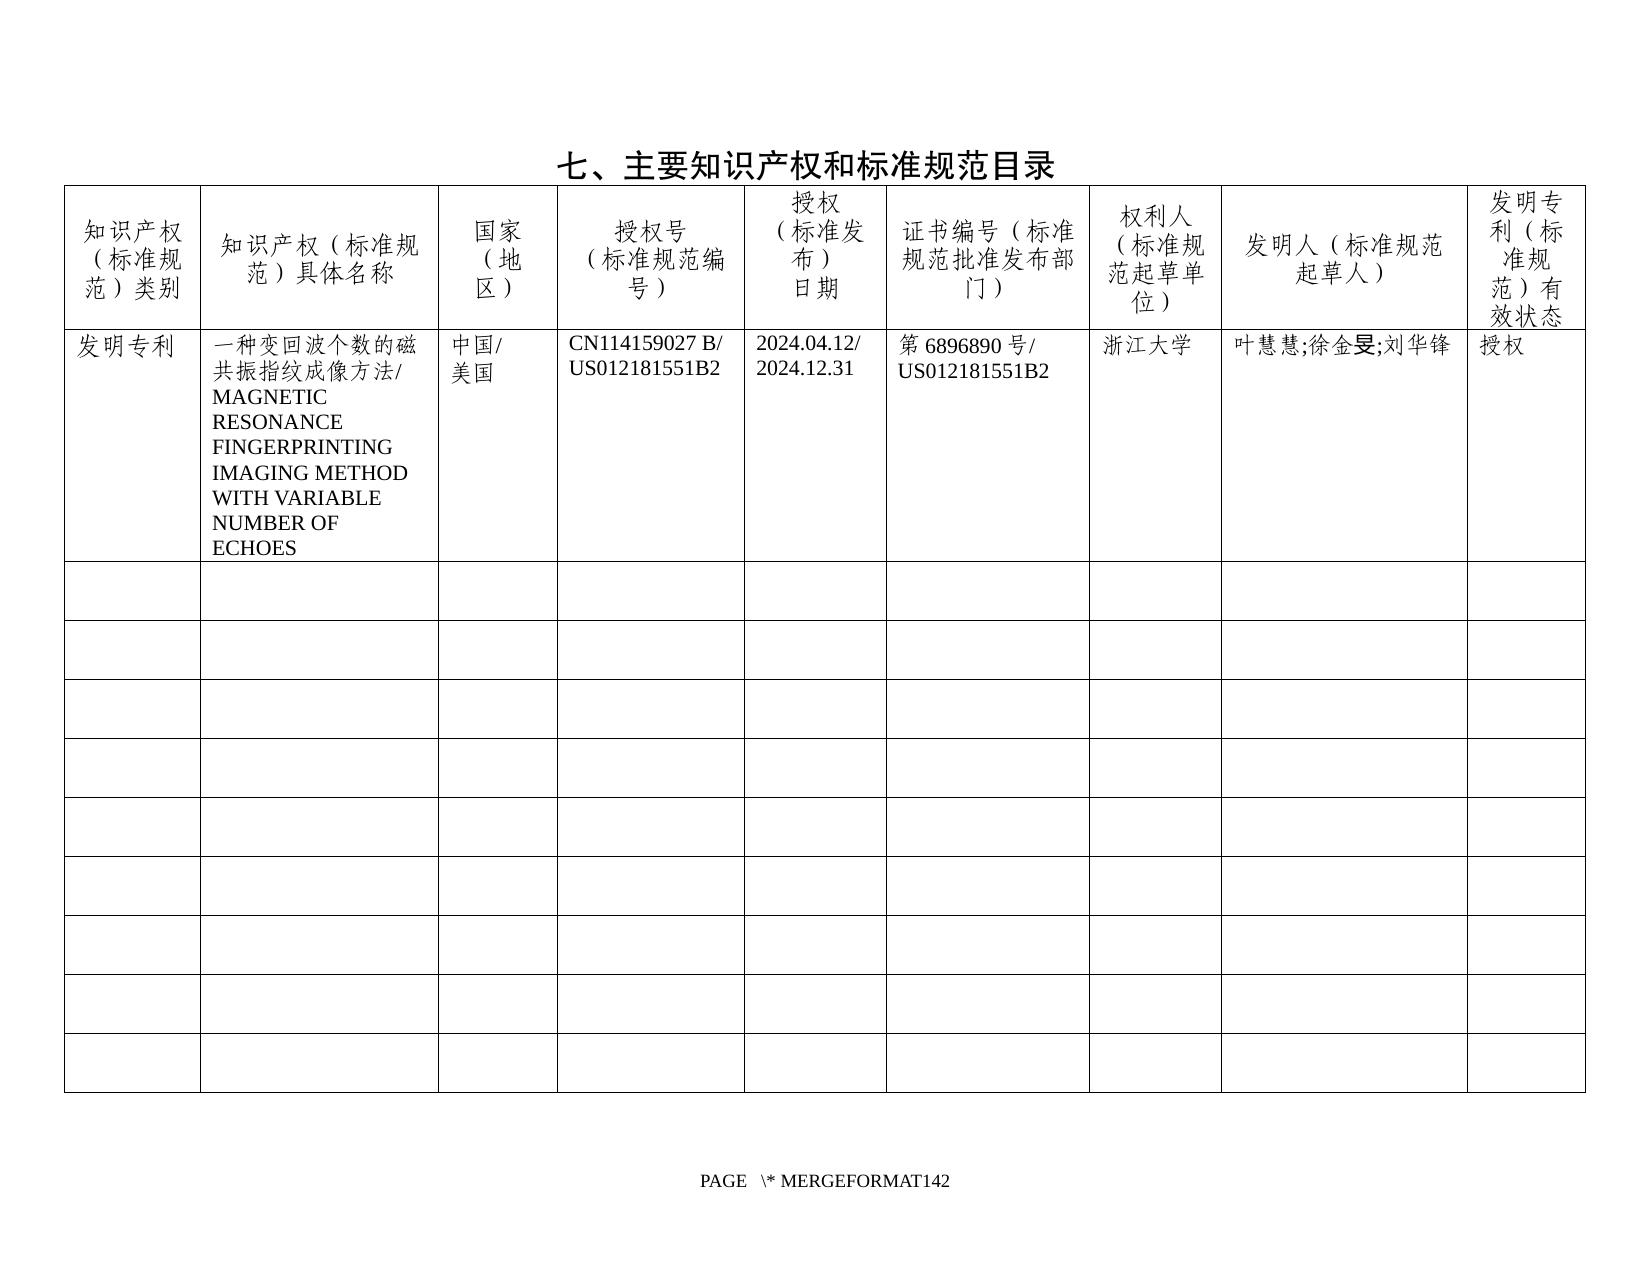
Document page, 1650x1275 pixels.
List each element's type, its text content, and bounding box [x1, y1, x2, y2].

table_cell [1468, 798, 1585, 856]
table_cell [1222, 857, 1467, 915]
table_cell 一种变回波个数的磁共振指纹成像方法/ MAGNETIC RESONANCE FINGERPRINTING IMAGING METHOD WITH VARIABLE NUMBER OF ECHOES [201, 330, 438, 561]
table_cell [1468, 562, 1585, 620]
table_cell [439, 1034, 557, 1092]
table_cell 第6896890号/ US012181551B2 [887, 330, 1089, 561]
table_cell [1468, 975, 1585, 1033]
table_cell [745, 739, 886, 797]
table_cell [1468, 621, 1585, 679]
table_cell [887, 857, 1089, 915]
table_cell [1090, 857, 1221, 915]
table_cell [65, 562, 200, 620]
table_cell [201, 975, 438, 1033]
table_cell [1468, 1034, 1585, 1092]
table_cell [887, 916, 1089, 974]
table_cell [745, 857, 886, 915]
table_cell [558, 1034, 744, 1092]
table_cell [745, 621, 886, 679]
table_cell [1090, 916, 1221, 974]
table_cell 叶慧慧;徐金旻;刘华锋 [1222, 330, 1467, 561]
table_cell [439, 680, 557, 738]
table_cell 授权 [1468, 330, 1585, 561]
table_cell [558, 916, 744, 974]
table_header 发明专利（标准规范）有效状态 [1468, 186, 1585, 329]
table_cell [558, 621, 744, 679]
table_cell [201, 857, 438, 915]
table_cell [439, 857, 557, 915]
table_header 国家 （地区） [439, 186, 557, 329]
table_cell [439, 621, 557, 679]
table_cell [439, 562, 557, 620]
table_cell [439, 975, 557, 1033]
table_cell [745, 680, 886, 738]
table_cell [558, 975, 744, 1033]
table_cell [887, 621, 1089, 679]
table_cell [201, 916, 438, 974]
table_cell [1468, 857, 1585, 915]
table_cell [887, 739, 1089, 797]
table_cell [558, 798, 744, 856]
table_header 证书编号（标准规范批准发布部门） [887, 186, 1089, 329]
table_cell [1222, 1034, 1467, 1092]
table_cell [1222, 798, 1467, 856]
table_cell 中国/ 美国 [439, 330, 557, 561]
table_cell [201, 1034, 438, 1092]
table_cell [65, 975, 200, 1033]
text 七、主要知识产权和标准规范目录 [130, 148, 1520, 185]
table_header 知识产权（标准规范）具体名称 [201, 186, 438, 329]
table_cell [887, 562, 1089, 620]
table_cell [65, 739, 200, 797]
table_cell [201, 798, 438, 856]
table_cell [887, 680, 1089, 738]
table_cell [1222, 680, 1467, 738]
table_cell [887, 1034, 1089, 1092]
table_cell [65, 916, 200, 974]
table_cell [1090, 562, 1221, 620]
table_cell [558, 857, 744, 915]
table_cell [65, 798, 200, 856]
table_cell [201, 680, 438, 738]
table_cell [439, 739, 557, 797]
table_cell [1222, 621, 1467, 679]
table_cell [887, 798, 1089, 856]
table_header 权利人（标准规范起草单位） [1090, 186, 1221, 329]
table_cell [201, 739, 438, 797]
table_cell [65, 680, 200, 738]
table_cell [65, 857, 200, 915]
table_cell [1468, 739, 1585, 797]
table_cell [1468, 916, 1585, 974]
table_cell [558, 562, 744, 620]
table_cell [1090, 1034, 1221, 1092]
table_cell [1222, 975, 1467, 1033]
table_cell [558, 680, 744, 738]
table_cell [1090, 739, 1221, 797]
table_cell 浙江大学 [1090, 330, 1221, 561]
table_cell [1468, 680, 1585, 738]
table_cell [887, 975, 1089, 1033]
table_cell 2024.04.12/ 2024.12.31 [745, 330, 886, 561]
table_cell [1090, 798, 1221, 856]
table_cell 发明专利 [65, 330, 200, 561]
table_header 知识产权 （标准规范）类别 [65, 186, 200, 329]
table_cell [1090, 621, 1221, 679]
table_cell [745, 916, 886, 974]
table_cell [65, 1034, 200, 1092]
table_cell [1090, 975, 1221, 1033]
table_cell [201, 562, 438, 620]
table_cell [439, 916, 557, 974]
table_cell [558, 739, 744, 797]
table_cell [65, 621, 200, 679]
table_cell [745, 562, 886, 620]
table_cell [1222, 562, 1467, 620]
table_cell [1222, 916, 1467, 974]
table_header 发明人（标准规范起草人） [1222, 186, 1467, 329]
table_cell [745, 1034, 886, 1092]
table_cell [439, 798, 557, 856]
table_cell [1090, 680, 1221, 738]
table_header 授权号 （标准规范编号） [558, 186, 744, 329]
table_cell [201, 621, 438, 679]
table_cell CN114159027 B/ US012181551B2 [558, 330, 744, 561]
table_header 授权 （标准发布） 日期 [745, 186, 886, 329]
table_cell [745, 798, 886, 856]
table_cell [745, 975, 886, 1033]
table_cell [1222, 739, 1467, 797]
